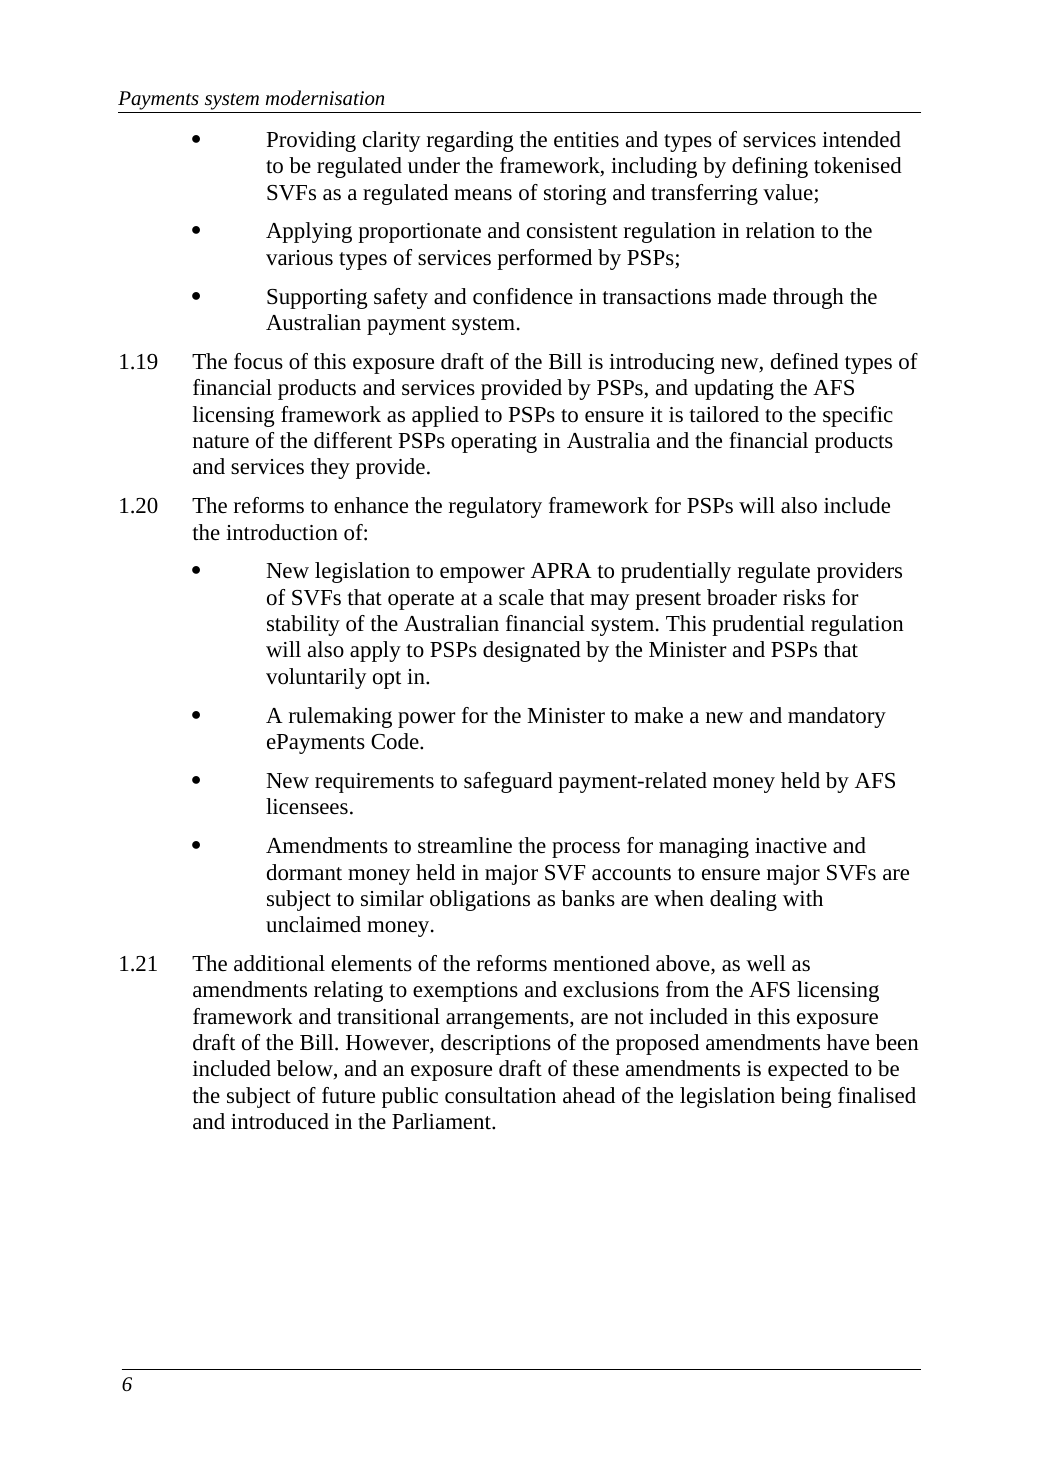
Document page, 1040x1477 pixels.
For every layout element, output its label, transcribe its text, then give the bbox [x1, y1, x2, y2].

text New requirements to safeguard payment-related money held by AFS licensees. [192, 767, 921, 820]
list The focus of this exposure draft of the Bill is introducing new, defined types of financial products and services provided by PSPs, and updating the AFS licensing framework as applied to PSPs to ensure it is tailored to the specific nature of the different PSPs operating in Australia and the financial products and services they provide. [118, 348, 921, 480]
text Amendments to streamline the process for managing inactive and dormant money held in major SVF accounts to ensure major SVFs are subject to similar obligations as banks are when dealing with unclaimed money. [192, 832, 921, 938]
text Providing clarity regarding the entities and types of services intended to be regulated under the framework, including by defining tokenised SVFs as a regulated means of storing and transferring value; [192, 126, 921, 205]
text A rulemaking power for the Minister to make a new and mandatory ePayments Code. [192, 702, 921, 754]
list The reforms to enhance the regulatory framework for PSPs will also include the introduction of: [118, 492, 921, 545]
text Applying proportionate and consistent regulation in relation to the various types of services performed by PSPs; [192, 218, 921, 270]
text New legislation to empower APRA to prudentially regulate providers of SVFs that operate at a scale that may present broader risks for stability of the Australian financial system. This prudential regulation will also apply to PSPs designated by the Minister and PSPs that voluntarily opt in. [192, 557, 921, 689]
text Supporting safety and confidence in transactions made through the Australian payment system. [192, 283, 921, 336]
text The additional elements of the reforms mentioned above, as well as amendments relating to exemptions and exclusions from the AFS licensing framework and transitional arrangements, are not included in this exposure draft of the Bill. However, descriptions of the proposed amendments have been included below, and an exposure draft of these amendments is expected to be the subject of future public consultation ahead of the legislation being finalised and introduced in the Parliament. [118, 950, 921, 1134]
